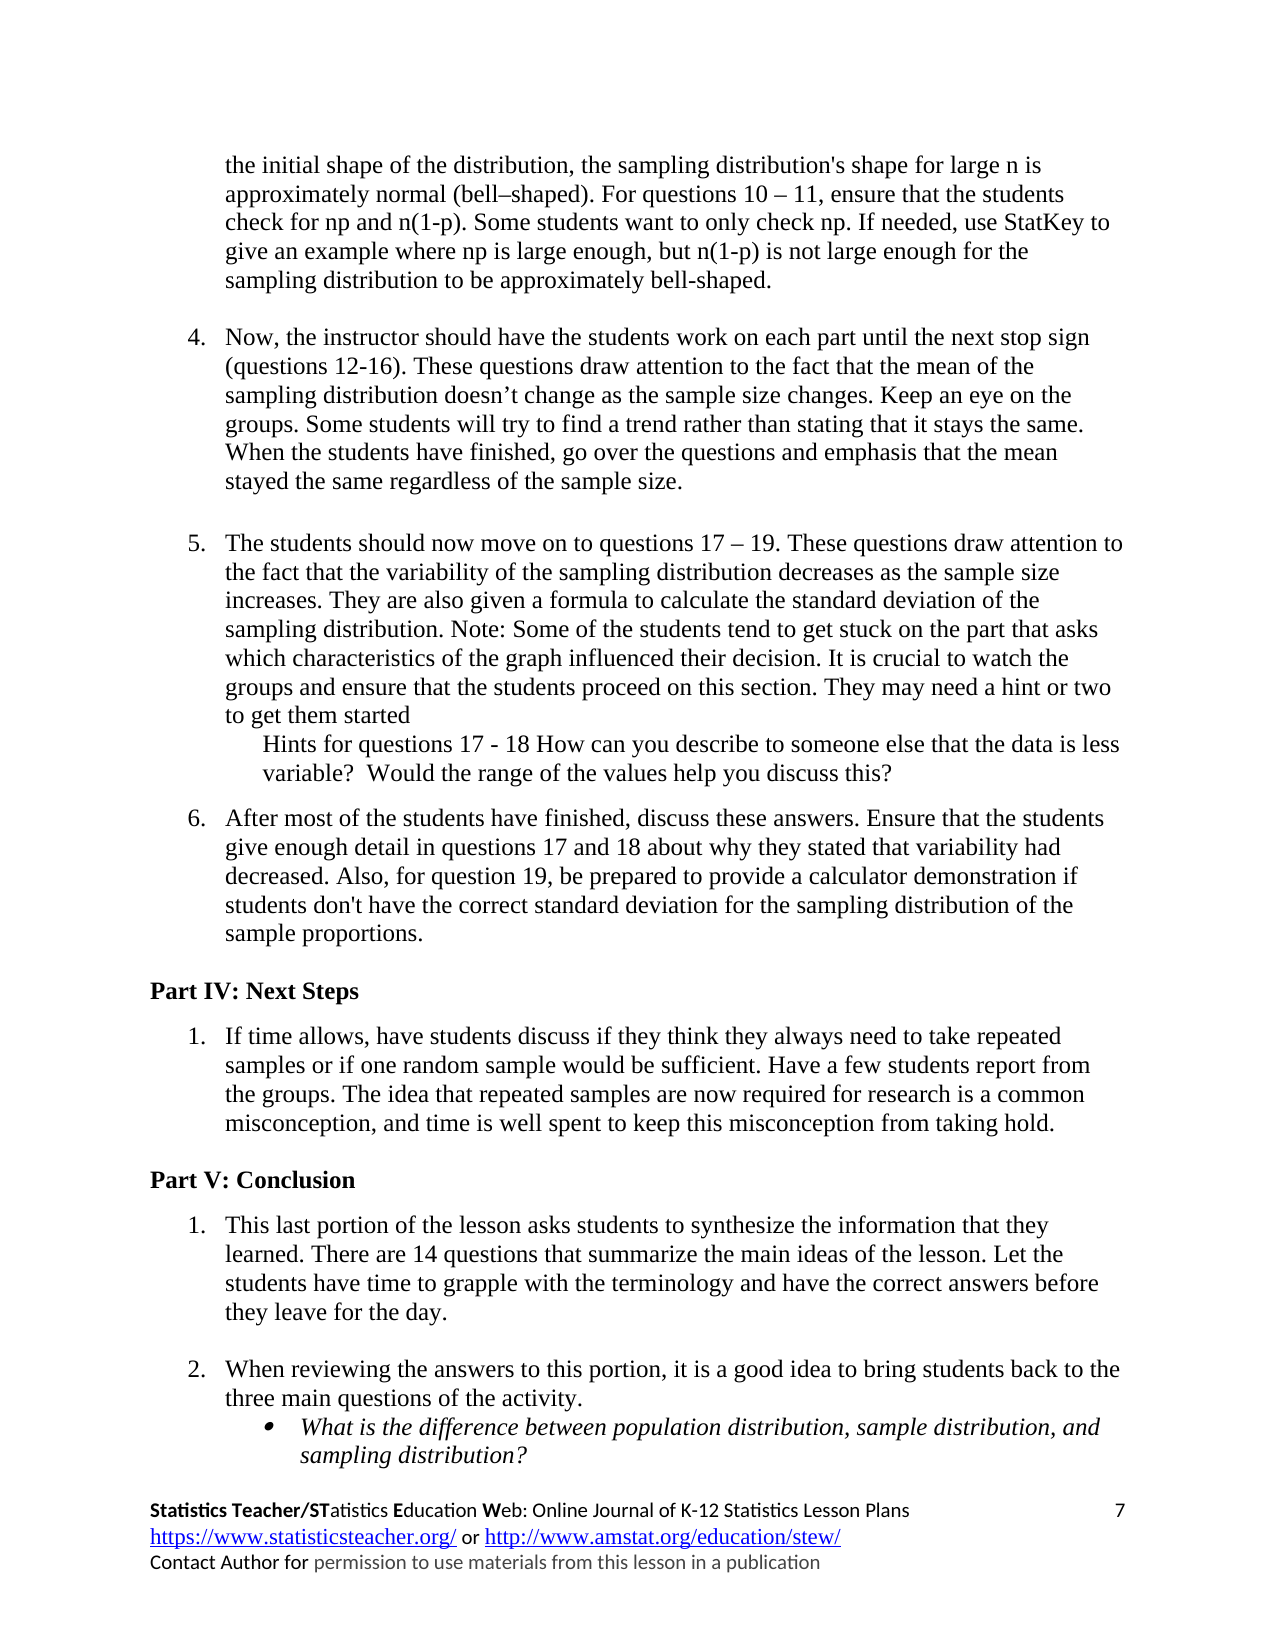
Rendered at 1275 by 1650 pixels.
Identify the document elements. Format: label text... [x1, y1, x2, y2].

list When reviewing the answers to this portion, it is a good idea to bring students back to the three main questions of the activity. [187, 1354, 1125, 1412]
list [187, 150, 1125, 294]
list After most of the students have finished, discuss these answers. Ensure that the students give enough detail in questions 17 and 18 about why they stated that variability had decreased. Also, for question 19, be prepared to provide a calculator demonstration if students don't have the correct standard deviation for the sampling distribution of the sample proportions. [187, 803, 1125, 947]
text Part V: Conclusion [150, 1165, 1125, 1194]
list Now, the instructor should have the students work on each part until the next stop sign (questions 12-16). These questions draw attention to the fact that the mean of the sampling distribution doesn’t change as the sample size changes. Keep an eye on the groups. Some students will try to find a trend rather than stating that it stays the same. When the students have finished, go over the questions and emphasis that the mean stayed the same regardless of the sample size. [187, 322, 1125, 495]
text Hints for questions 17 - 18 How can you describe to someone else that the data is less variable? Would the range of the values help you discuss this? [262, 729, 1125, 787]
list This last portion of the lesson asks students to synthesize the information that they learned. There are 14 questions that summarize the main ideas of the lesson. Let the students have time to grapple with the terminology and have the correct answers before they leave for the day. [187, 1211, 1125, 1326]
text Part IV: Next Steps [150, 976, 1125, 1005]
list If time allows, have students discuss if they think they always need to take repeated samples or if one random sample would be sufficient. Have a few students report from the groups. The idea that repeated samples are now required for research is a common misconception, and time is well spent to keep this misconception from taking hold. [187, 1021, 1125, 1136]
list The students should now move on to questions 17 – 19. These questions draw attention to the fact that the variability of the sampling distribution decreases as the sample size increases. They are also given a formula to calculate the standard deviation of the sampling distribution. Note: Some of the students tend to get stuck on the part that asks which characteristics of the graph influenced their decision. It is crucial to watch the groups and ensure that the students proceed on this section. They may need a hint or two to get them started [187, 528, 1125, 729]
list What is the difference between population distribution, sample distribution, and sampling distribution? [262, 1412, 1125, 1469]
